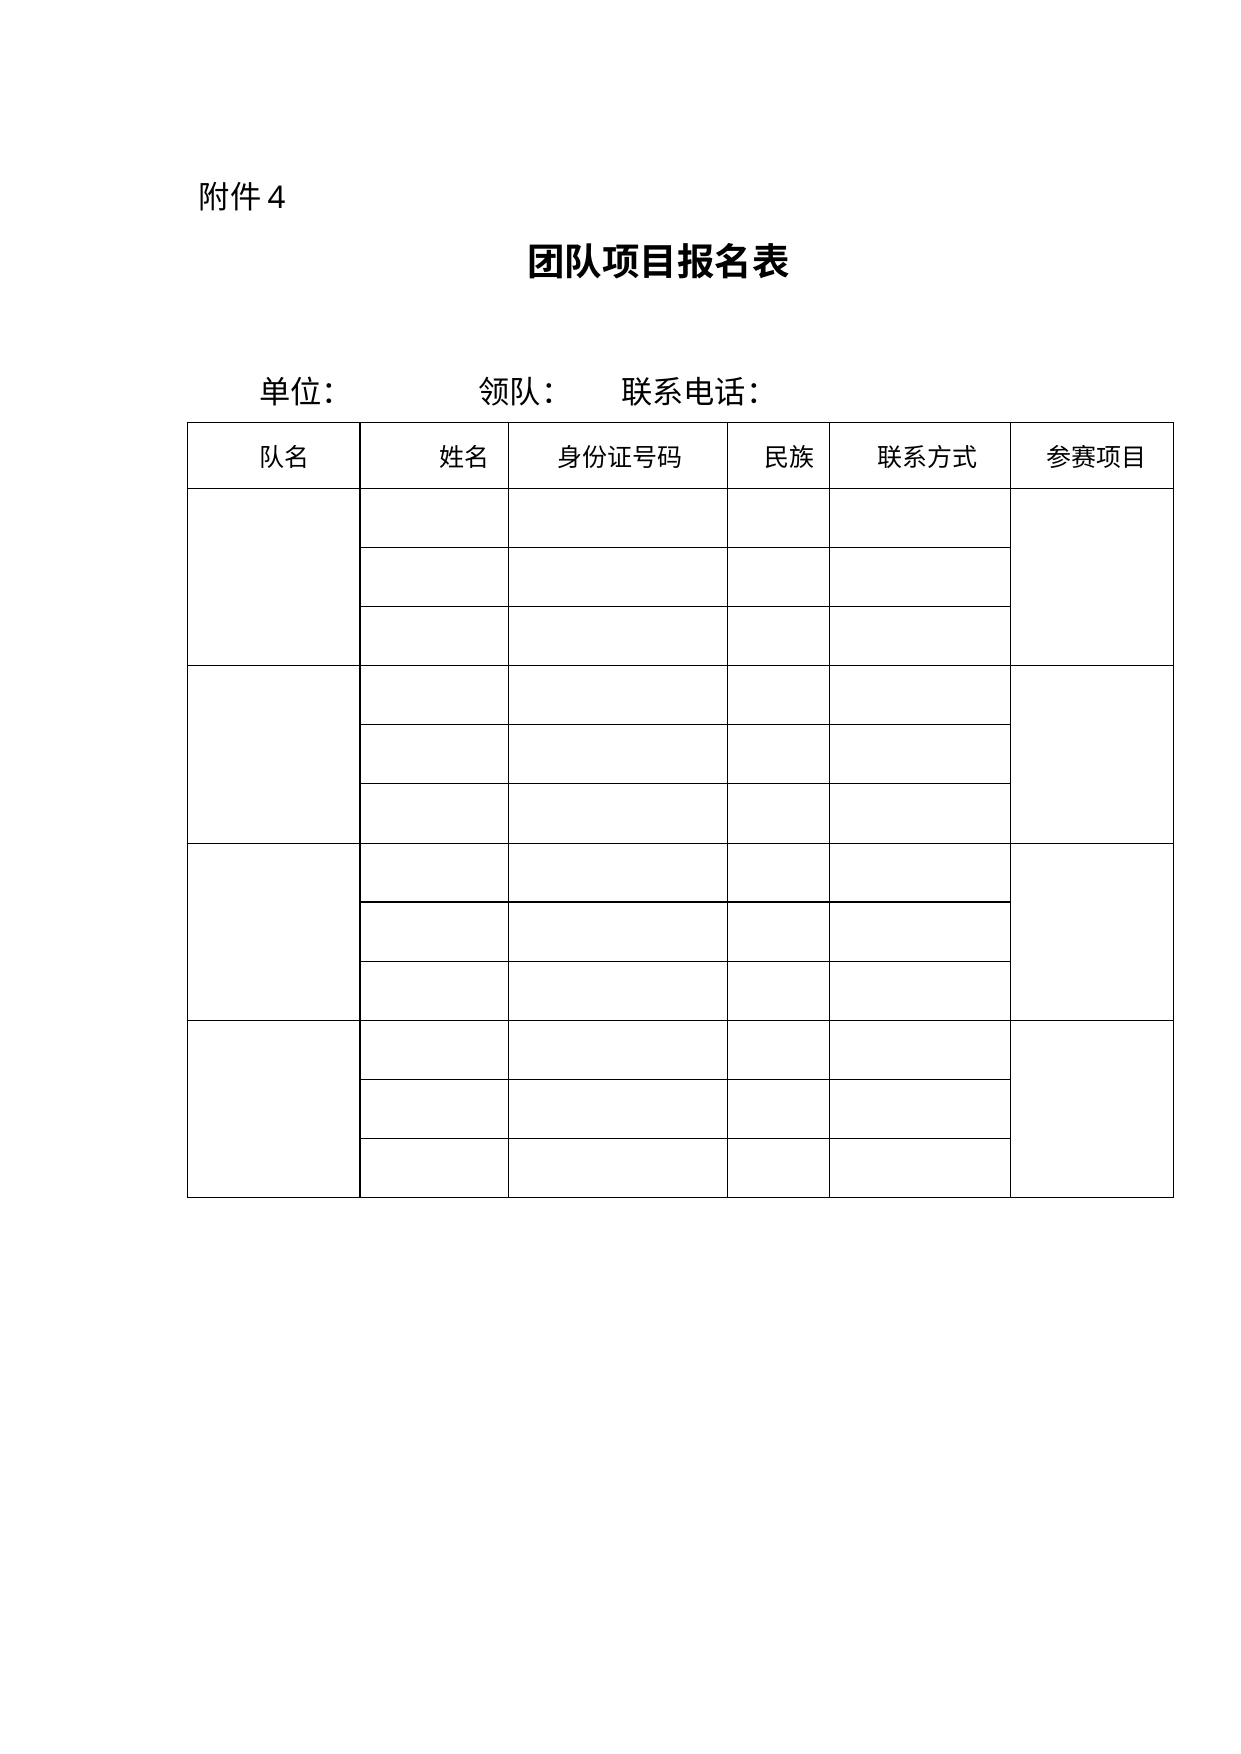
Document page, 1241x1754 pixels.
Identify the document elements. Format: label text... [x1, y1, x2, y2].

table_cell [509, 903, 727, 961]
table_cell [361, 725, 508, 783]
table_cell [509, 844, 727, 901]
table_cell [188, 489, 359, 665]
table_cell 身份证号码 [509, 423, 727, 488]
table_cell [361, 784, 508, 842]
table_cell 联系方式 [830, 423, 1010, 488]
table_cell [361, 962, 508, 1019]
table_cell [830, 725, 1010, 783]
table_cell [361, 489, 508, 547]
table_cell 队名 [188, 423, 359, 488]
table_cell [509, 548, 727, 606]
table_cell [728, 844, 829, 901]
table_cell [728, 607, 829, 665]
table_cell [728, 666, 829, 724]
table_cell [830, 489, 1010, 547]
table_cell [728, 1139, 829, 1197]
table_cell 民族 [728, 423, 829, 488]
table_cell [830, 784, 1010, 842]
table_cell [1011, 489, 1173, 665]
table_cell [509, 1139, 727, 1197]
table_cell [728, 548, 829, 606]
table_cell [728, 725, 829, 783]
table_cell [1011, 666, 1173, 842]
table_cell 姓名 [361, 423, 508, 488]
table_cell [509, 962, 727, 1019]
table_cell [361, 844, 508, 901]
table_cell [728, 1080, 829, 1138]
table_cell [361, 1021, 508, 1079]
table_cell [361, 666, 508, 724]
table_cell [509, 784, 727, 842]
table_cell [361, 903, 508, 961]
table_cell [830, 548, 1010, 606]
table_cell [728, 903, 829, 961]
table_header 附件4 团队项目报名表 单位： 领队： 联系电话： [188, 162, 1173, 422]
table_cell [361, 1080, 508, 1138]
table_cell [361, 1139, 508, 1197]
table_cell [830, 962, 1010, 1019]
table_cell [1011, 844, 1173, 1019]
table_cell [509, 1080, 727, 1138]
table_cell [188, 844, 359, 1019]
table_cell [188, 666, 359, 842]
table_cell 参赛项目 [1011, 423, 1173, 488]
table_cell [728, 1021, 829, 1079]
table_cell [728, 489, 829, 547]
table_cell [830, 607, 1010, 665]
table_cell [830, 1021, 1010, 1079]
table_cell [509, 725, 727, 783]
table_cell [509, 489, 727, 547]
table_cell [728, 784, 829, 842]
table_cell [830, 844, 1010, 901]
table_cell [1011, 1021, 1173, 1197]
table_cell [830, 1139, 1010, 1197]
table_cell [728, 962, 829, 1019]
table_cell [509, 666, 727, 724]
table_cell [830, 666, 1010, 724]
table_cell [361, 607, 508, 665]
table_cell [188, 1021, 359, 1197]
table_cell [361, 548, 508, 606]
table_cell [830, 1080, 1010, 1138]
table_cell [509, 1021, 727, 1079]
table_cell [830, 903, 1010, 961]
table_cell [509, 607, 727, 665]
